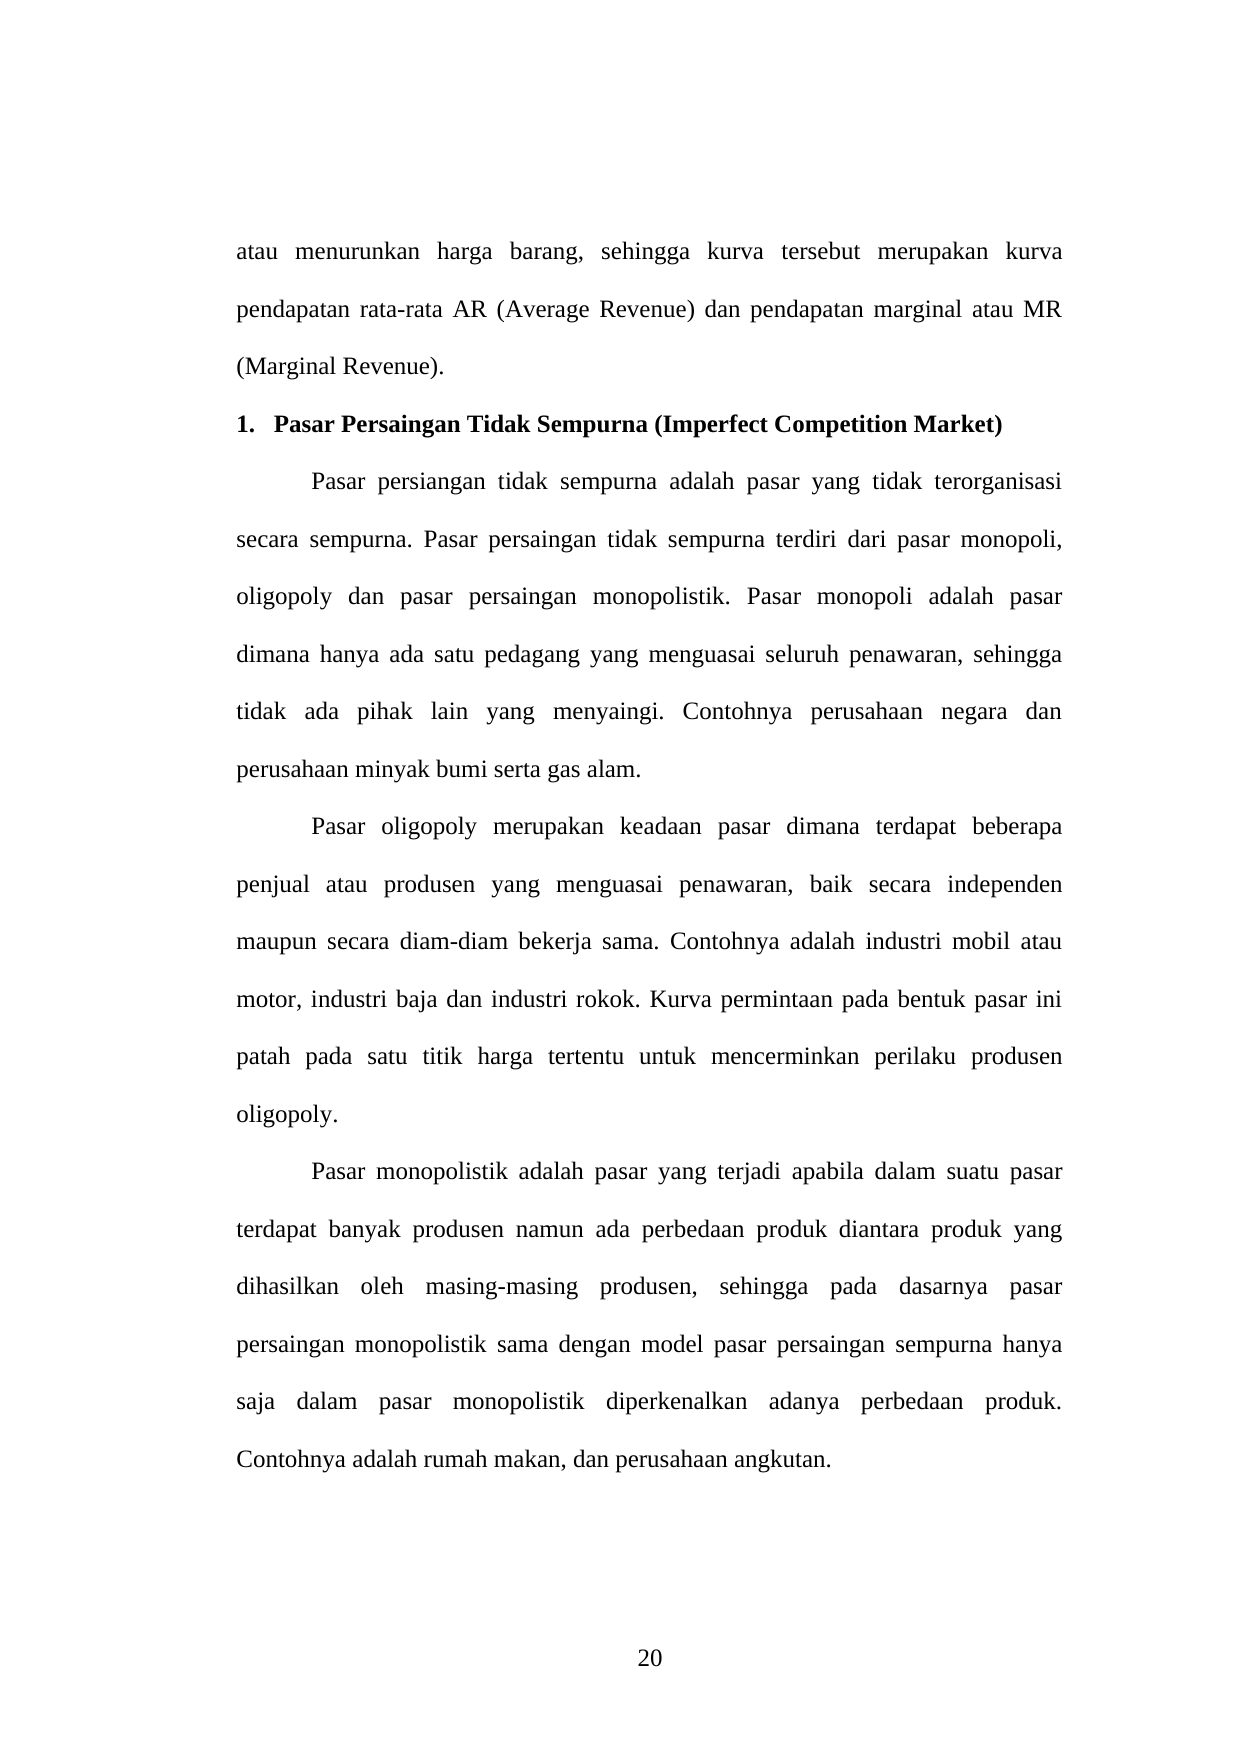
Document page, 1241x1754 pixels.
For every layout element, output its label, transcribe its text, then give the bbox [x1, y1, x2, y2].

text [236, 236, 1063, 380]
text Pasar persiangan tidak sempurna adalah pasar yang tidak terorganisasi secara sempurna. Pasar persaingan tidak sempurna terdiri dari pasar monopoli, oligopoly dan pasar persaingan monopolistik. Pasar monopoli adalah pasar dimana hanya ada satu pedagang yang menguasai seluruh penawaran, sehingga tidak ada pihak lain yang menyaingi. Contohnya perusahaan negara dan perusahaan minyak bumi serta gas alam. [236, 466, 1063, 782]
text Pasar monopolistik adalah pasar yang terjadi apabila dalam suatu pasar terdapat banyak produsen namun ada perbedaan produk diantara produk yang dihasilkan oleh masing-masing produsen, sehingga pada dasarnya pasar persaingan monopolistik sama dengan model pasar persaingan sempurna hanya saja dalam pasar monopolistik diperkenalkan adanya perbedaan produk. Contohnya adalah rumah makan, dan perusahaan angkutan. [236, 1156, 1063, 1472]
list Pasar Persaingan Tidak Sempurna (Imperfect Competition Market) [236, 409, 1063, 437]
text Pasar oligopoly merupakan keadaan pasar dimana terdapat beberapa penjual atau produsen yang menguasai penawaran, baik secara independen maupun secara diam-diam bekerja sama. Contohnya adalah industri mobil atau motor, industri baja dan industri rokok. Kurva permintaan pada bentuk pasar ini patah pada satu titik harga tertentu untuk mencerminkan perilaku produsen oligopoly. [236, 811, 1063, 1127]
